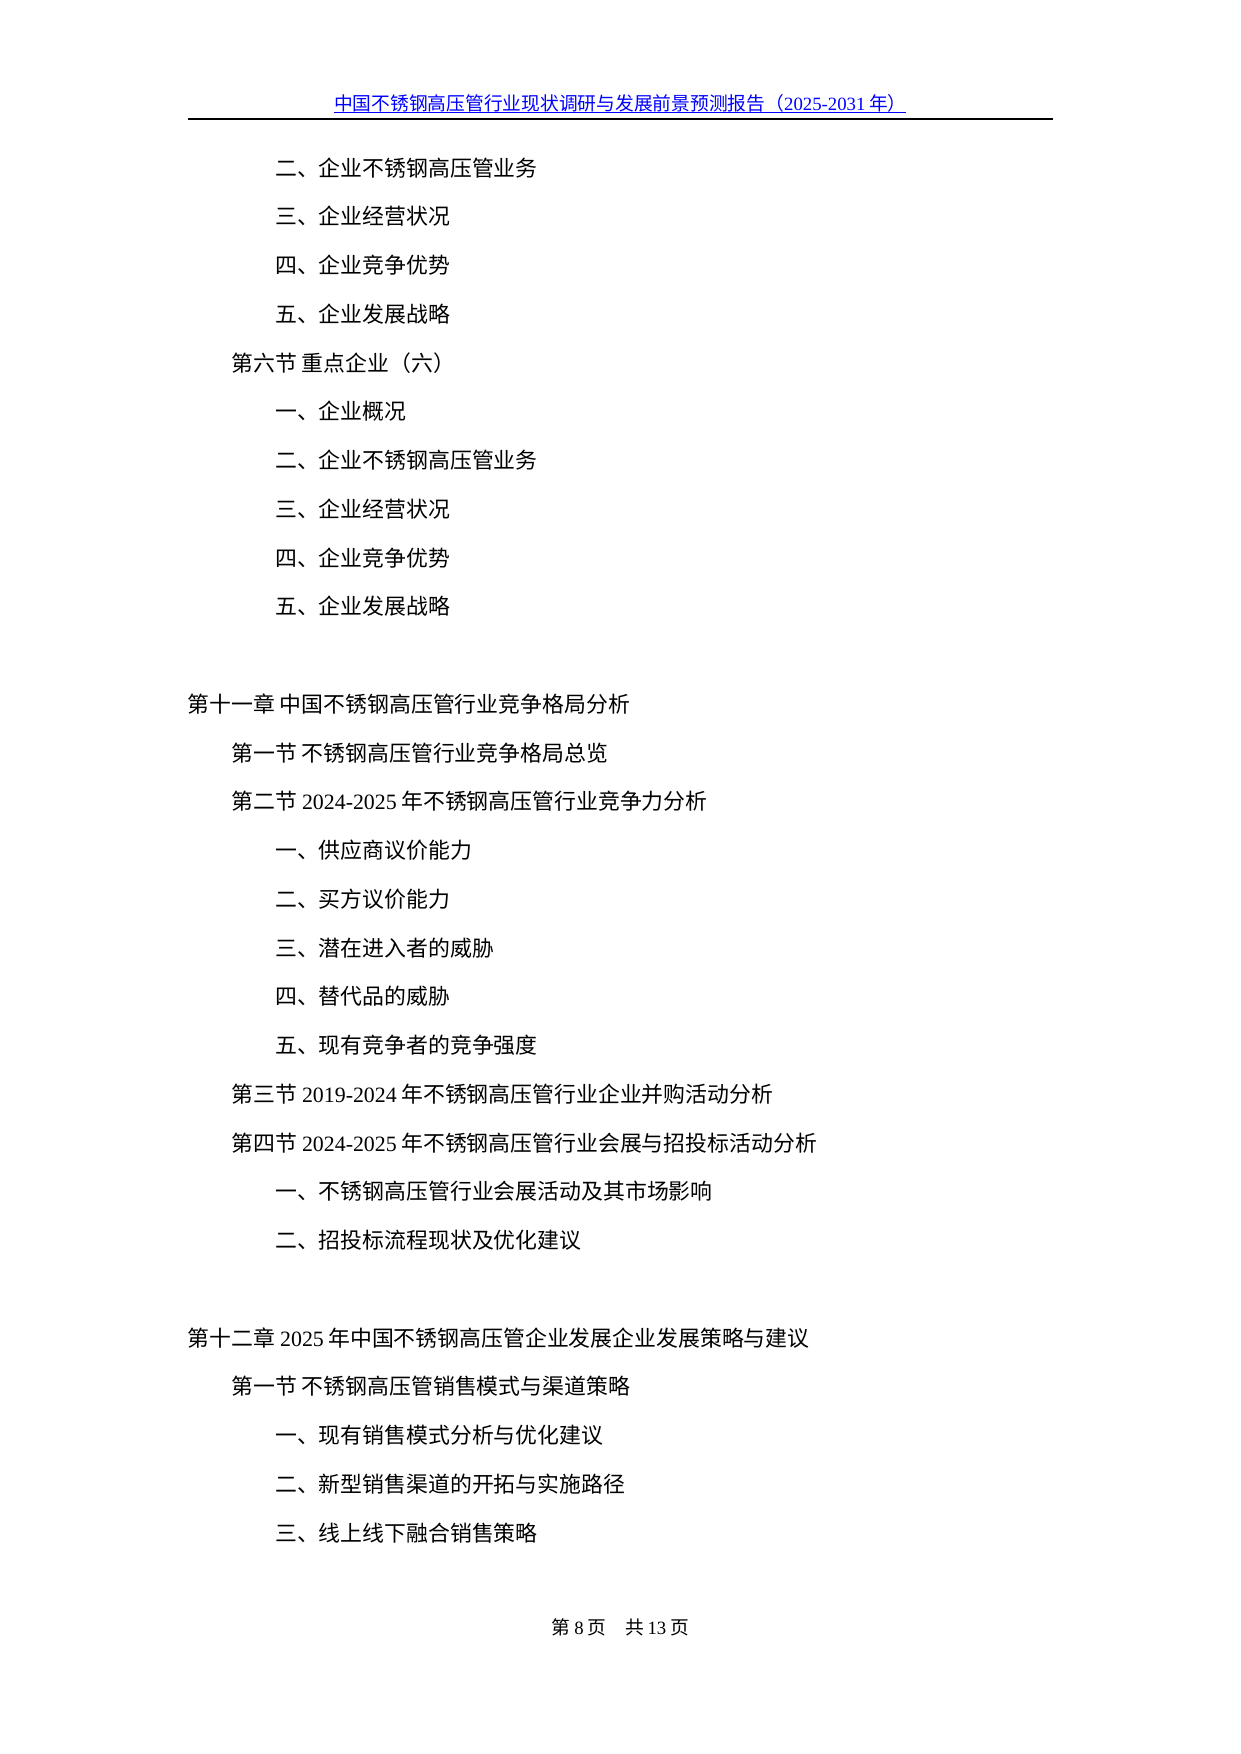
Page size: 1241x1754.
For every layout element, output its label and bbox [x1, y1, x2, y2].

text [187, 150, 1053, 1548]
